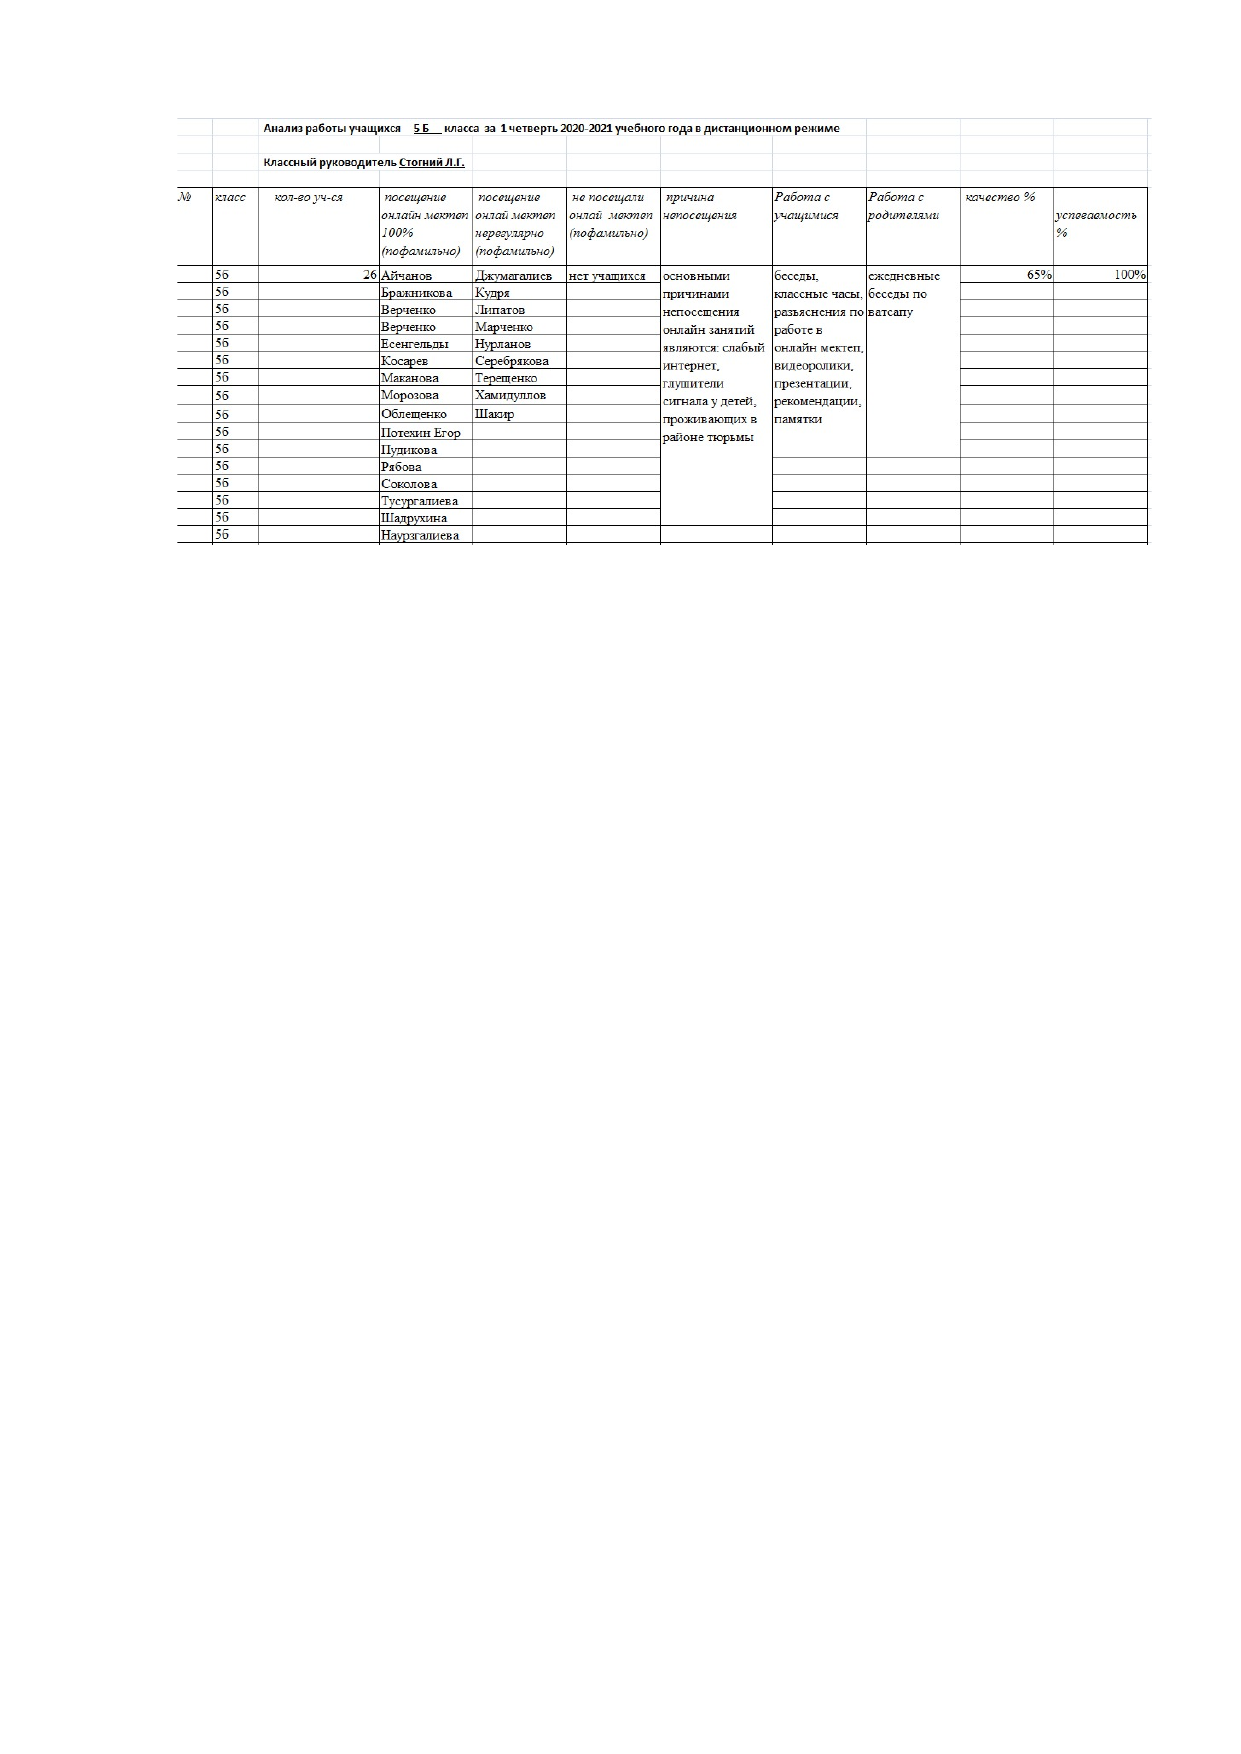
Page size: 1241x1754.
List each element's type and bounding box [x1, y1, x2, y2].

picture [177, 118, 1152, 545]
